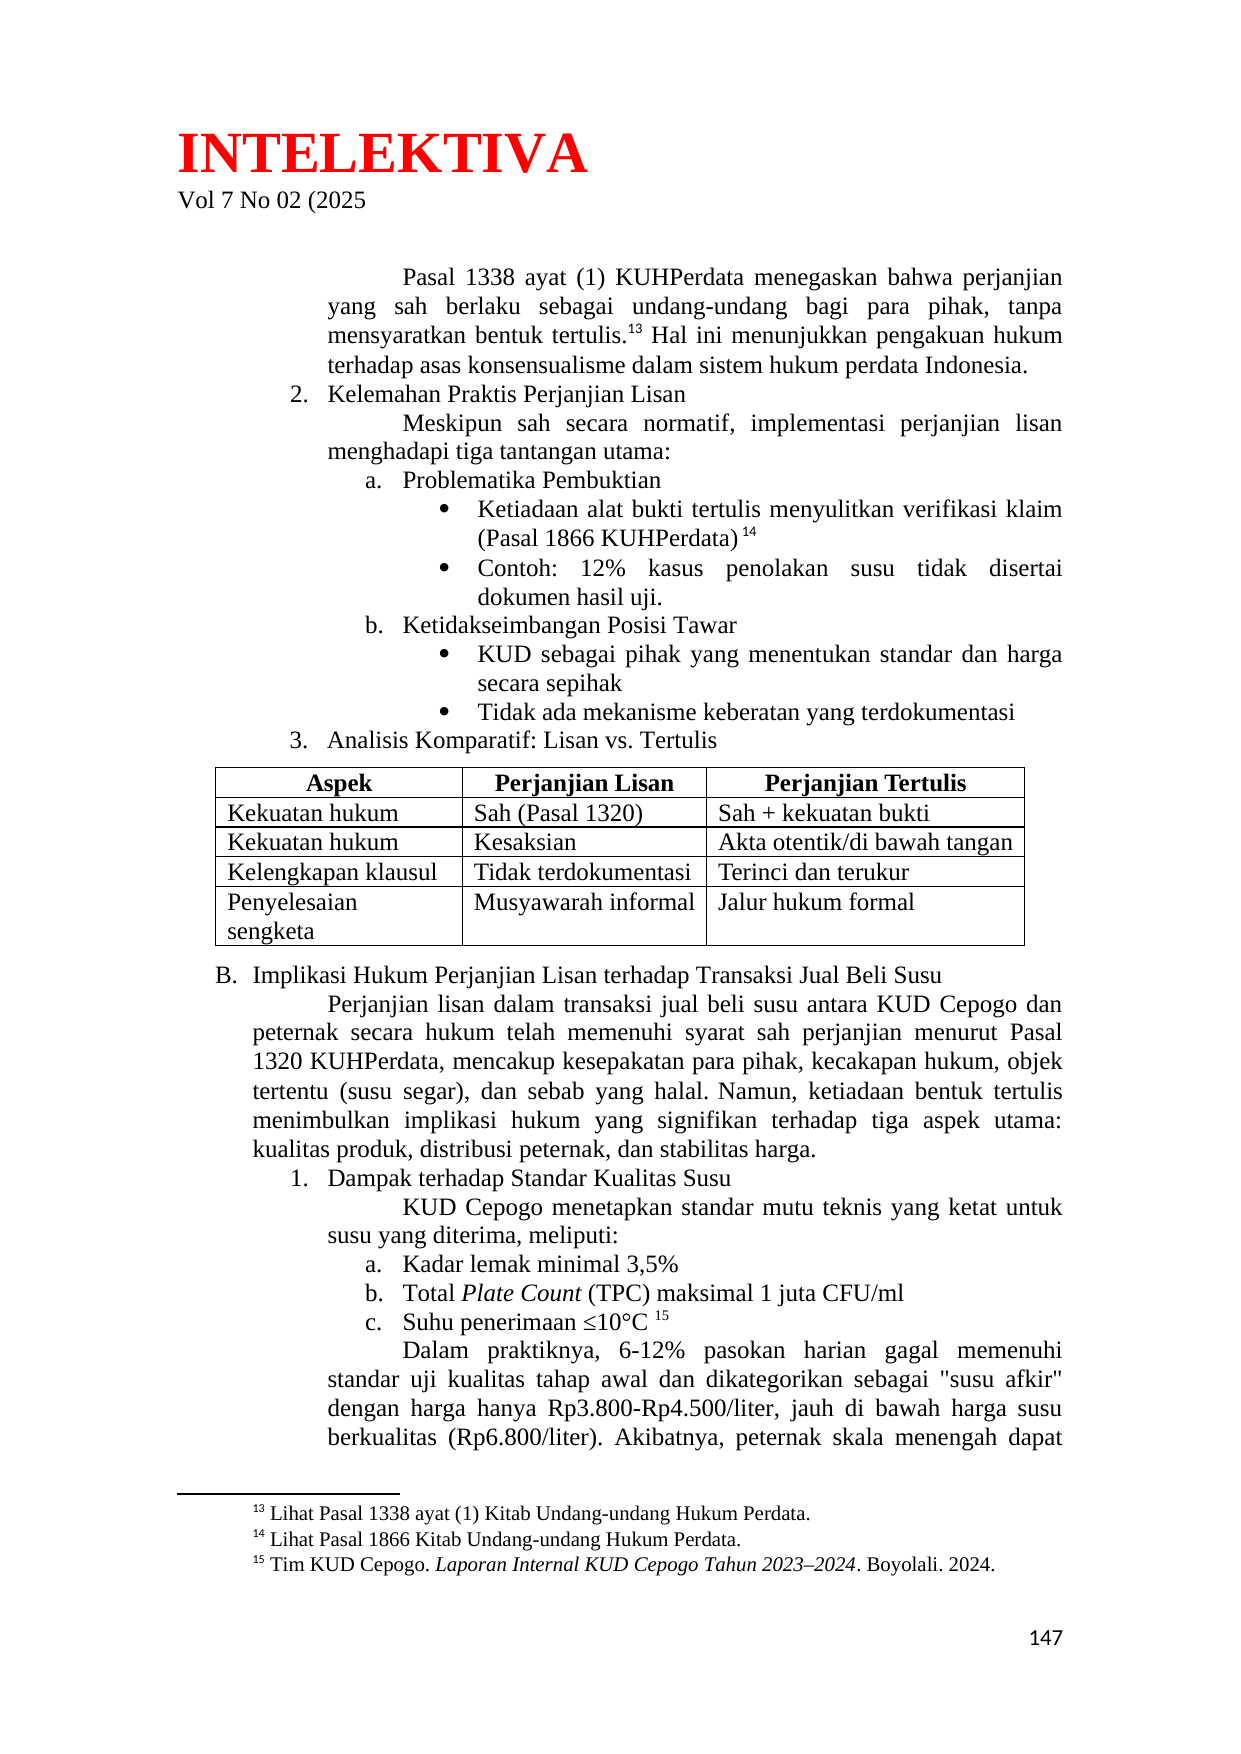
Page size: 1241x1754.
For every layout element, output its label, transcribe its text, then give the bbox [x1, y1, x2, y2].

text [327, 1336, 1063, 1451]
list Ketiadaan alat bukti tertulis menyulitkan verifikasi klaim (Pasal 1866 KUHPerdata) [440, 494, 1063, 553]
table_cell Musyawarah informal [463, 887, 706, 944]
table_cell Tidak terdokumentasi [463, 857, 706, 886]
list Analisis Komparatif: Lisan vs. Tertulis [289, 726, 1063, 754]
list Tidak ada mekanisme keberatan yang terdokumentasi [440, 697, 1063, 726]
table_cell Kelengkapan klausul [216, 857, 462, 886]
table_cell Akta otentik/di bawah tangan [707, 828, 1024, 856]
table_cell Penyelesaian sengketa [216, 887, 462, 944]
list Contoh: 12% kasus penolakan susu tidak disertai dokumen hasil uji. [440, 553, 1063, 611]
text Pasal 1338 ayat (1) KUHPerdata menegaskan bahwa perjanjian yang sah berlaku sebagai undang-undang bagi para pihak, tanpa mensyaratkan bentuk tertulis. Hal ini menunjukkan pengakuan hukum terhadap asas konsensualisme dalam sistem hukum perdata Indonesia. [327, 262, 1063, 379]
table_cell Kekuatan hukum [216, 798, 462, 826]
table_cell Jalur hukum formal [707, 887, 1024, 944]
text Meskipun sah secara normatif, implementasi perjanjian lisan menghadapi tiga tantangan utama: [327, 408, 1063, 465]
list Problematika Pembuktian [365, 465, 1063, 494]
table_header Perjanjian Tertulis [707, 768, 1024, 797]
table_cell Terinci dan terukur [707, 857, 1024, 886]
list Dampak terhadap Standar Kualitas Susu [290, 1163, 1063, 1192]
table_cell Kesaksian [463, 828, 706, 856]
list KUD sebagai pihak yang menentukan standar dan harga secara sepihak [440, 639, 1063, 697]
table_cell Kekuatan hukum [216, 828, 462, 856]
text Perjanjian lisan dalam transaksi jual beli susu antara KUD Cepogo dan peternak secara hukum telah memenuhi syarat sah perjanjian menurut Pasal 1320 KUHPerdata, mencakup kesepakatan para pihak, kecakapan hukum, objek tertentu (susu segar), dan sebab yang halal. Namun, ketiadaan bentuk tertulis menimbulkan implikasi hukum yang signifikan terhadap tiga aspek utama: kualitas produk, distribusi peternak, dan stabilitas harga. [252, 989, 1063, 1163]
list Kadar lemak minimal 3,5% [365, 1249, 1063, 1278]
text KUD Cepogo menetapkan standar mutu teknis yang ketat untuk susu yang diterima, meliputi: [327, 1192, 1063, 1249]
table_header Aspek [216, 768, 462, 797]
list Suhu penerimaan ≤10°C [365, 1307, 1063, 1336]
list Implikasi Hukum Perjanjian Lisan terhadap Transaksi Jual Beli Susu [215, 960, 1063, 989]
list Total Plate Count (TPC) maksimal 1 juta CFU/ml [365, 1278, 1063, 1307]
table_cell Sah + kekuatan bukti [707, 798, 1024, 826]
list Kelemahan Praktis Perjanjian Lisan [290, 379, 1063, 408]
table_header Perjanjian Lisan [463, 768, 706, 797]
list Ketidakseimbangan Posisi Tawar [365, 611, 1063, 639]
table_cell Sah (Pasal 1320) [463, 798, 706, 826]
